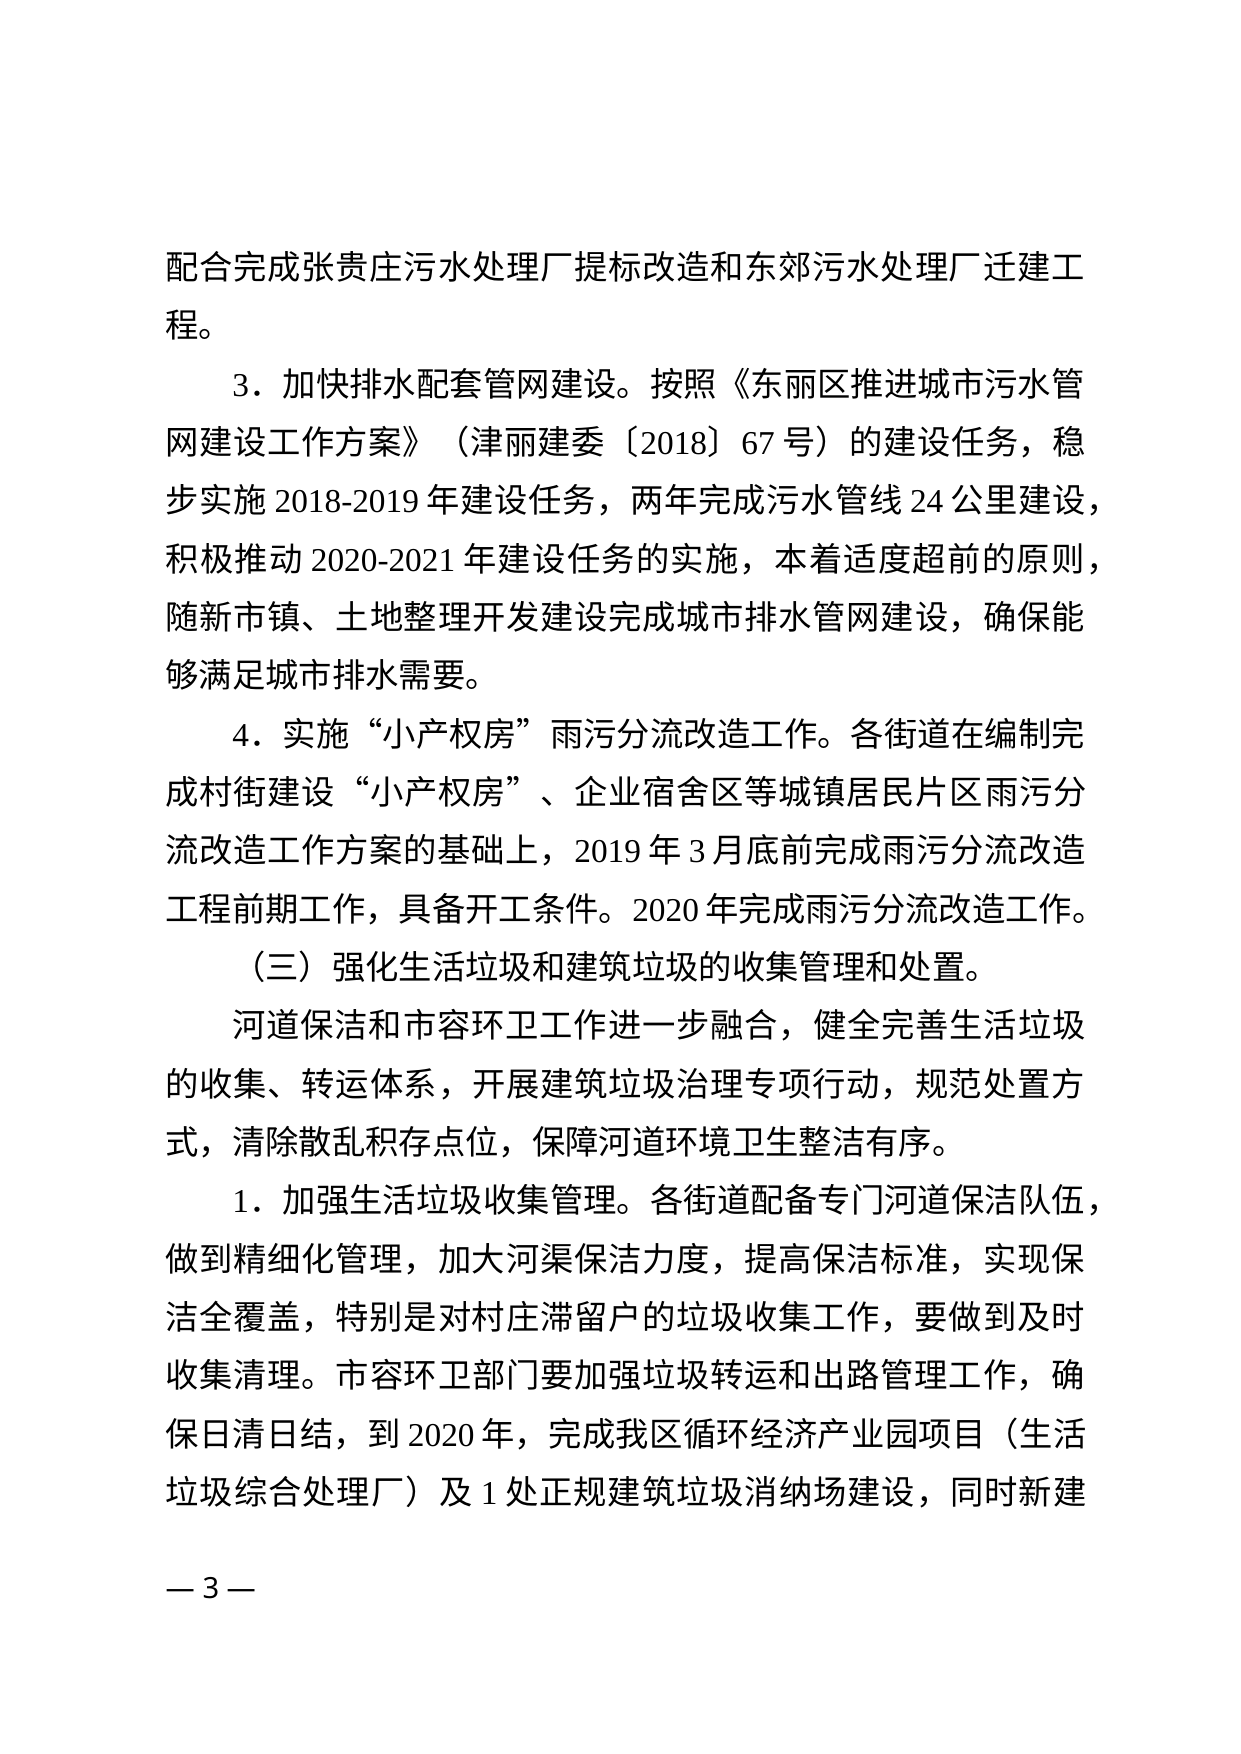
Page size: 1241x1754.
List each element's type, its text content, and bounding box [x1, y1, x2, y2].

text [165, 233, 1087, 349]
text （三）强化生活垃圾和建筑垃圾的收集管理和处置。 [165, 933, 1087, 991]
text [165, 1166, 1087, 1516]
text 3．加快排水配套管网建设。按照《东丽区推进城市污水管网建设工作方案》（津丽建委〔2018〕67号）的建设任务，稳步实施2018-2019年建设任务，两年完成污水管线24公里建设，积极推动2020-2021年建设任务的实施，本着适度超前的原则，随新市镇、土地整理开发建设完成城市排水管网建设，确保能够满足城市排水需要。 [165, 349, 1087, 699]
text 河道保洁和市容环卫工作进一步融合，健全完善生活垃圾的收集、转运体系，开展建筑垃圾治理专项行动，规范处置方式，清除散乱积存点位，保障河道环境卫生整洁有序。 [165, 991, 1087, 1166]
text 4．实施“小产权房”雨污分流改造工作。各街道在编制完成村街建设“小产权房”、企业宿舍区等城镇居民片区雨污分流改造工作方案的基础上，2019年3月底前完成雨污分流改造工程前期工作，具备开工条件。2020年完成雨污分流改造工作。 [165, 699, 1087, 933]
